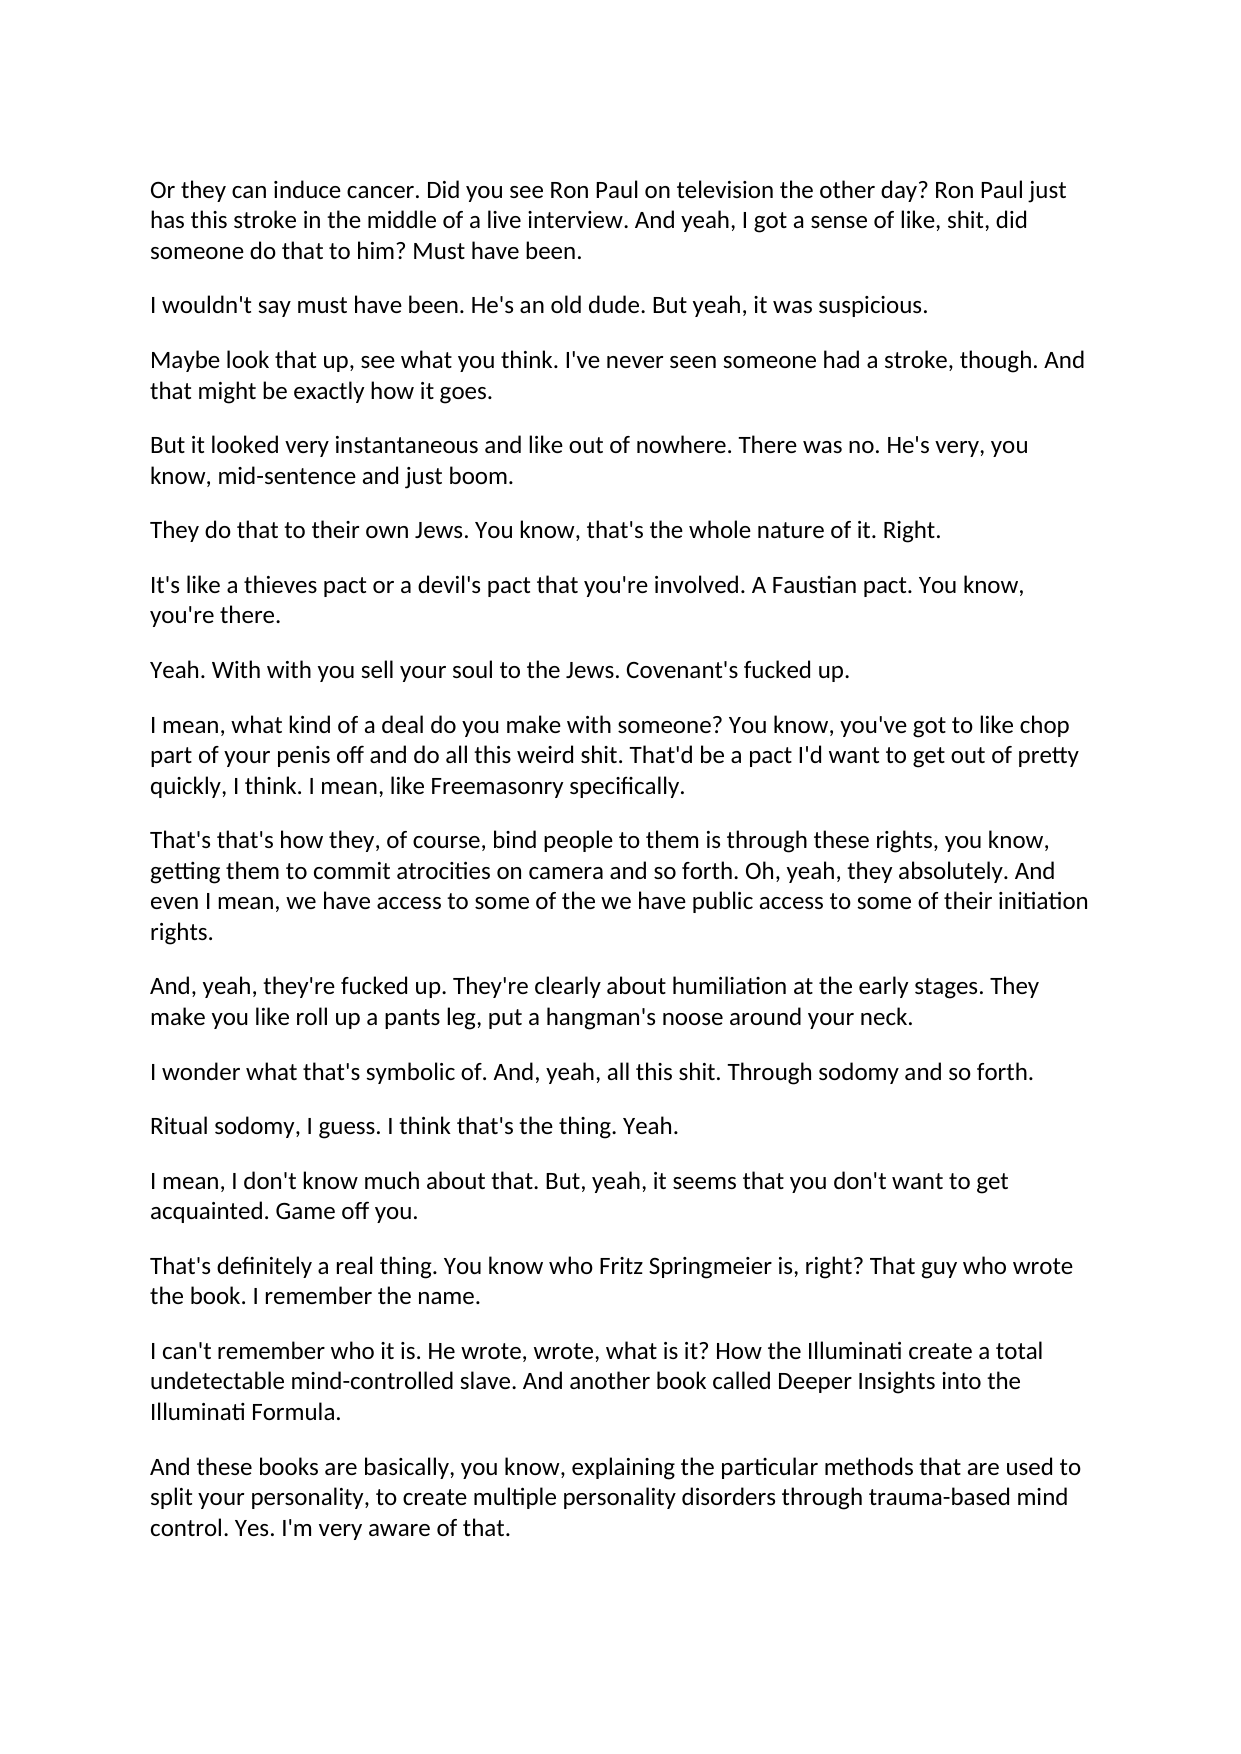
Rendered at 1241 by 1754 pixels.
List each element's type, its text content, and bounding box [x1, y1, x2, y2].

text They do that to their own Jews. You know, that's the whole nature of it. Right. [150, 514, 1090, 545]
text I mean, what kind of a deal do you make with someone? You know, you've got to like chop part of your penis off and do all this weird shit. That'd be a pact I'd want to get out of pretty quickly, I think. I mean, like Freemasonry specifically. [150, 709, 1090, 800]
text Yeah. With with you sell your soul to the Jews. Covenant's fucked up. [150, 654, 1090, 685]
text Ritual sodomy, I guess. I think that's the thing. Yeah. [150, 1110, 1090, 1141]
text It's like a thieves pact or a devil's pact that you're involved. A Faustian pact. You know, you're there. [150, 569, 1090, 630]
text I wouldn't say must have been. He's an old dude. But yeah, it was suspicious. [150, 290, 1090, 320]
text That's that's how they, of course, bind people to them is through these rights, you know, getting them to commit atrocities on camera and so forth. Oh, yeah, they absolutely. And even I mean, we have access to some of the we have public access to some of their initiation rights. [150, 824, 1090, 946]
text I mean, I don't know much about that. But, yeah, it seems that you don't want to get acquainted. Game off you. [150, 1165, 1090, 1226]
text And, yeah, they're fucked up. They're clearly about humiliation at the early stages. They make you like roll up a pants leg, put a hangman's noose around your neck. [150, 971, 1090, 1032]
text I can't remember who it is. He wrote, wrote, what is it? How the Illuminati create a total undetectable mind-controlled slave. And another book called Deeper Insights into the Illuminati Formula. [150, 1335, 1090, 1427]
text Or they can induce cancer. Did you see Ron Paul on television the other day? Ron Paul just has this stroke in the middle of a live interview. And yeah, I got a sense of like, shit, did someone do that to him? Must have been. [150, 174, 1090, 266]
text But it looked very instantaneous and like out of nowhere. There was no. He's very, you know, mid-sentence and just boom. [150, 429, 1090, 490]
text I wonder what that's symbolic of. And, yeah, all this shit. Through sodomy and so forth. [150, 1056, 1090, 1086]
text Maybe look that up, see what you think. I've never seen someone had a stroke, though. And that might be exactly how it goes. [150, 344, 1090, 405]
text And these books are basically, you know, explaining the particular methods that are used to split your personality, to create multiple personality disorders through trauma-based mind control. Yes. I'm very aware of that. [150, 1451, 1090, 1542]
text That's definitely a real thing. You know who Fritz Springmeier is, right? That guy who wrote the book. I remember the name. [150, 1250, 1090, 1311]
